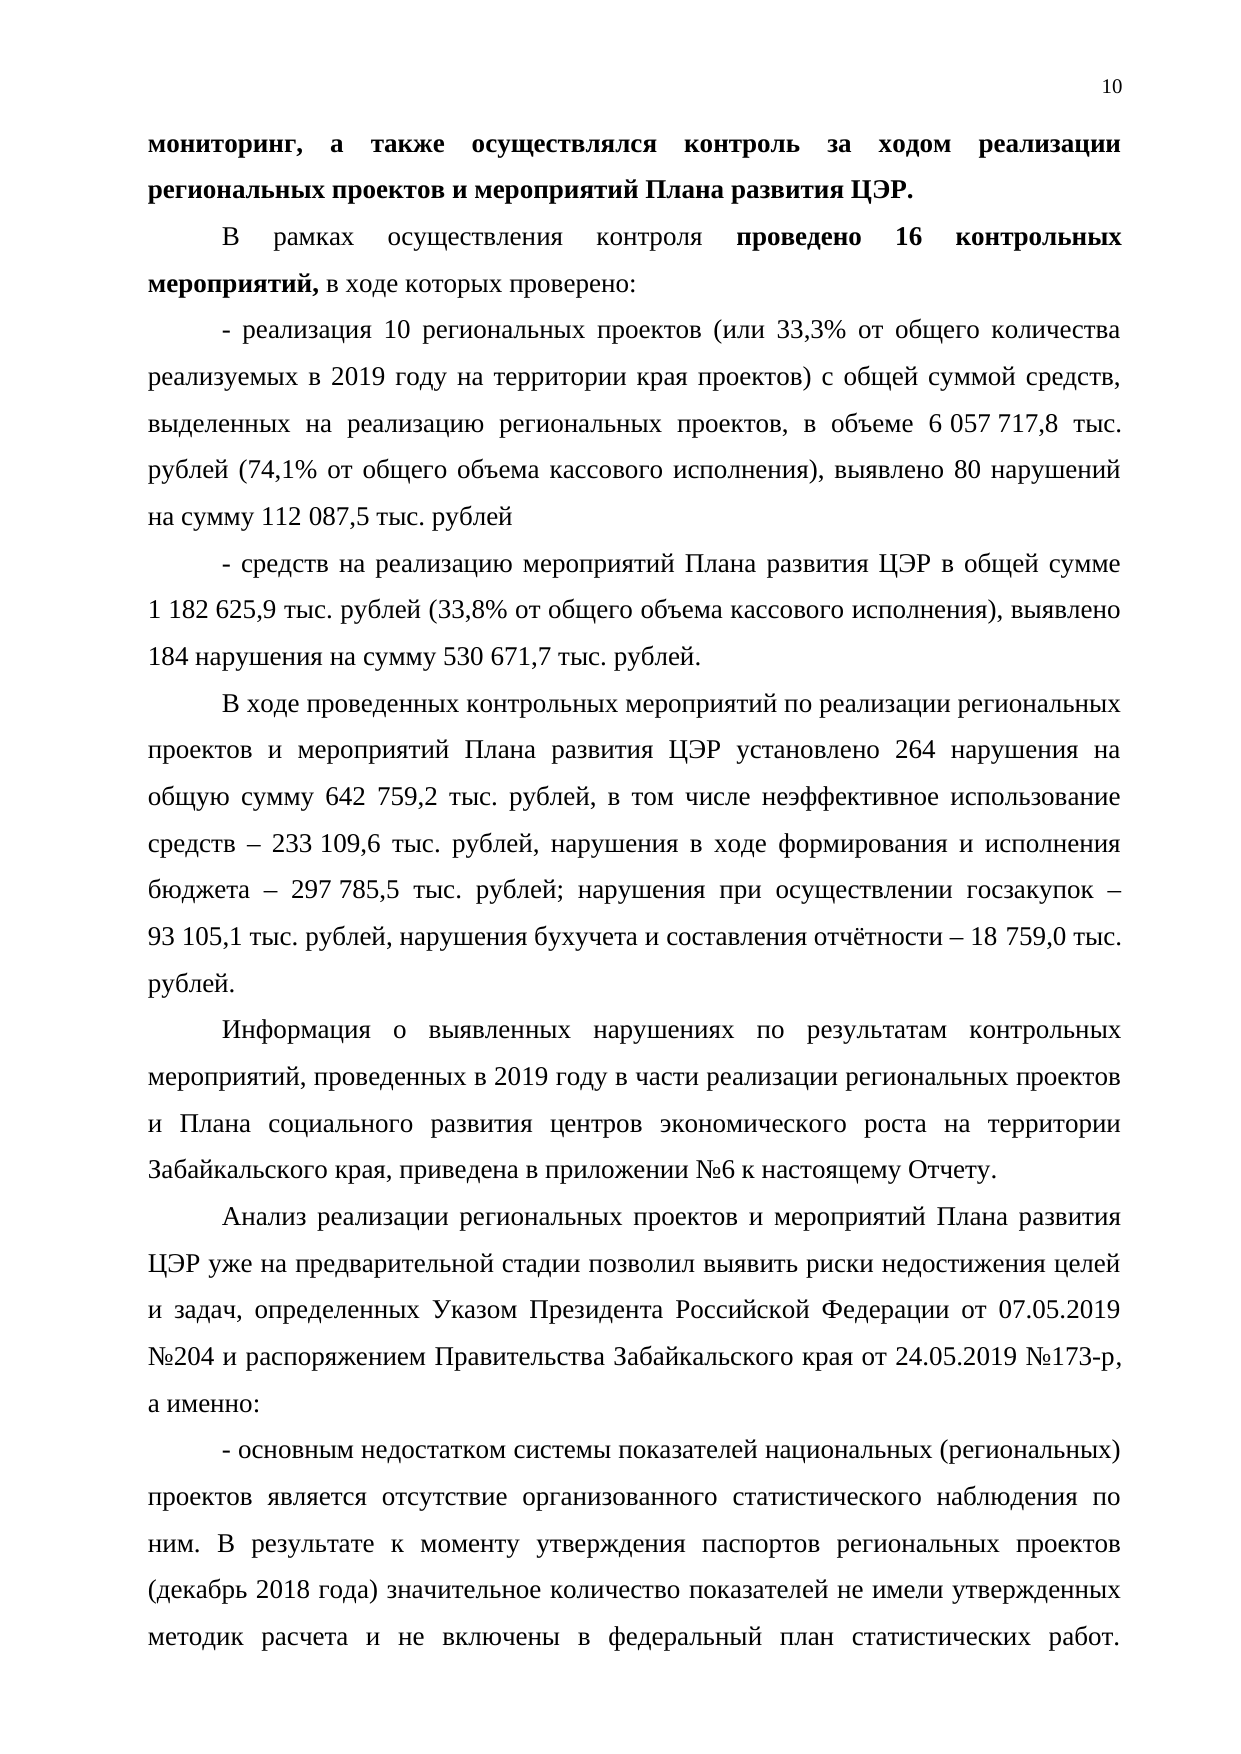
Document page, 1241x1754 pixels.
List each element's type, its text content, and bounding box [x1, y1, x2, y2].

list В рамках осуществления контроля проведено 16 контрольных мероприятий, в ходе которых проверено: [148, 220, 1122, 298]
list Анализ реализации региональных проектов и мероприятий Плана развития ЦЭР уже на предварительной стадии позволил выявить риски недостижения целей и задач, определенных Указом Президента Российской Федерации от 07.05.2019 №204 и распоряжением Правительства Забайкальского края от 24.05.2019 №173-р, а именно: [148, 1200, 1122, 1418]
list - средств на реализацию мероприятий Плана развития ЦЭР в общей сумме 1 182 625,9 тыс. рублей (33,8% от общего объема кассового исполнения), выявлено 184 нарушения на сумму 530 671,7 тыс. рублей. [148, 547, 1122, 671]
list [148, 127, 1122, 204]
list - реализация 10 региональных проектов (или 33,3% от общего количества реализуемых в 2019 году на территории края проектов) с общей суммой средств, выделенных на реализацию региональных проектов, в объеме 6 057 717,8 тыс. рублей (74,1% от общего объема кассового исполнения), выявлено 80 нарушений на сумму 112 087,5 тыс. рублей [148, 313, 1122, 531]
list В ходе проведенных контрольных мероприятий по реализации региональных проектов и мероприятий Плана развития ЦЭР установлено 264 нарушения на общую сумму 642 759,2 тыс. рублей, в том числе неэффективное использование средств – 233 109,6 тыс. рублей, нарушения в ходе формирования и исполнения бюджета – 297 785,5 тыс. рублей; нарушения при осуществлении госзакупок – 93 105,1 тыс. рублей, нарушения бухучета и составления отчётности – 18 759,0 тыс. рублей. [148, 687, 1122, 998]
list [148, 1433, 1122, 1651]
list Информация о выявленных нарушениях по результатам контрольных мероприятий, проведенных в 2019 году в части реализации региональных проектов и Плана социального развития центров экономического роста на территории Забайкальского края, приведена в приложении №6 к настоящему Отчету. [148, 1013, 1122, 1184]
